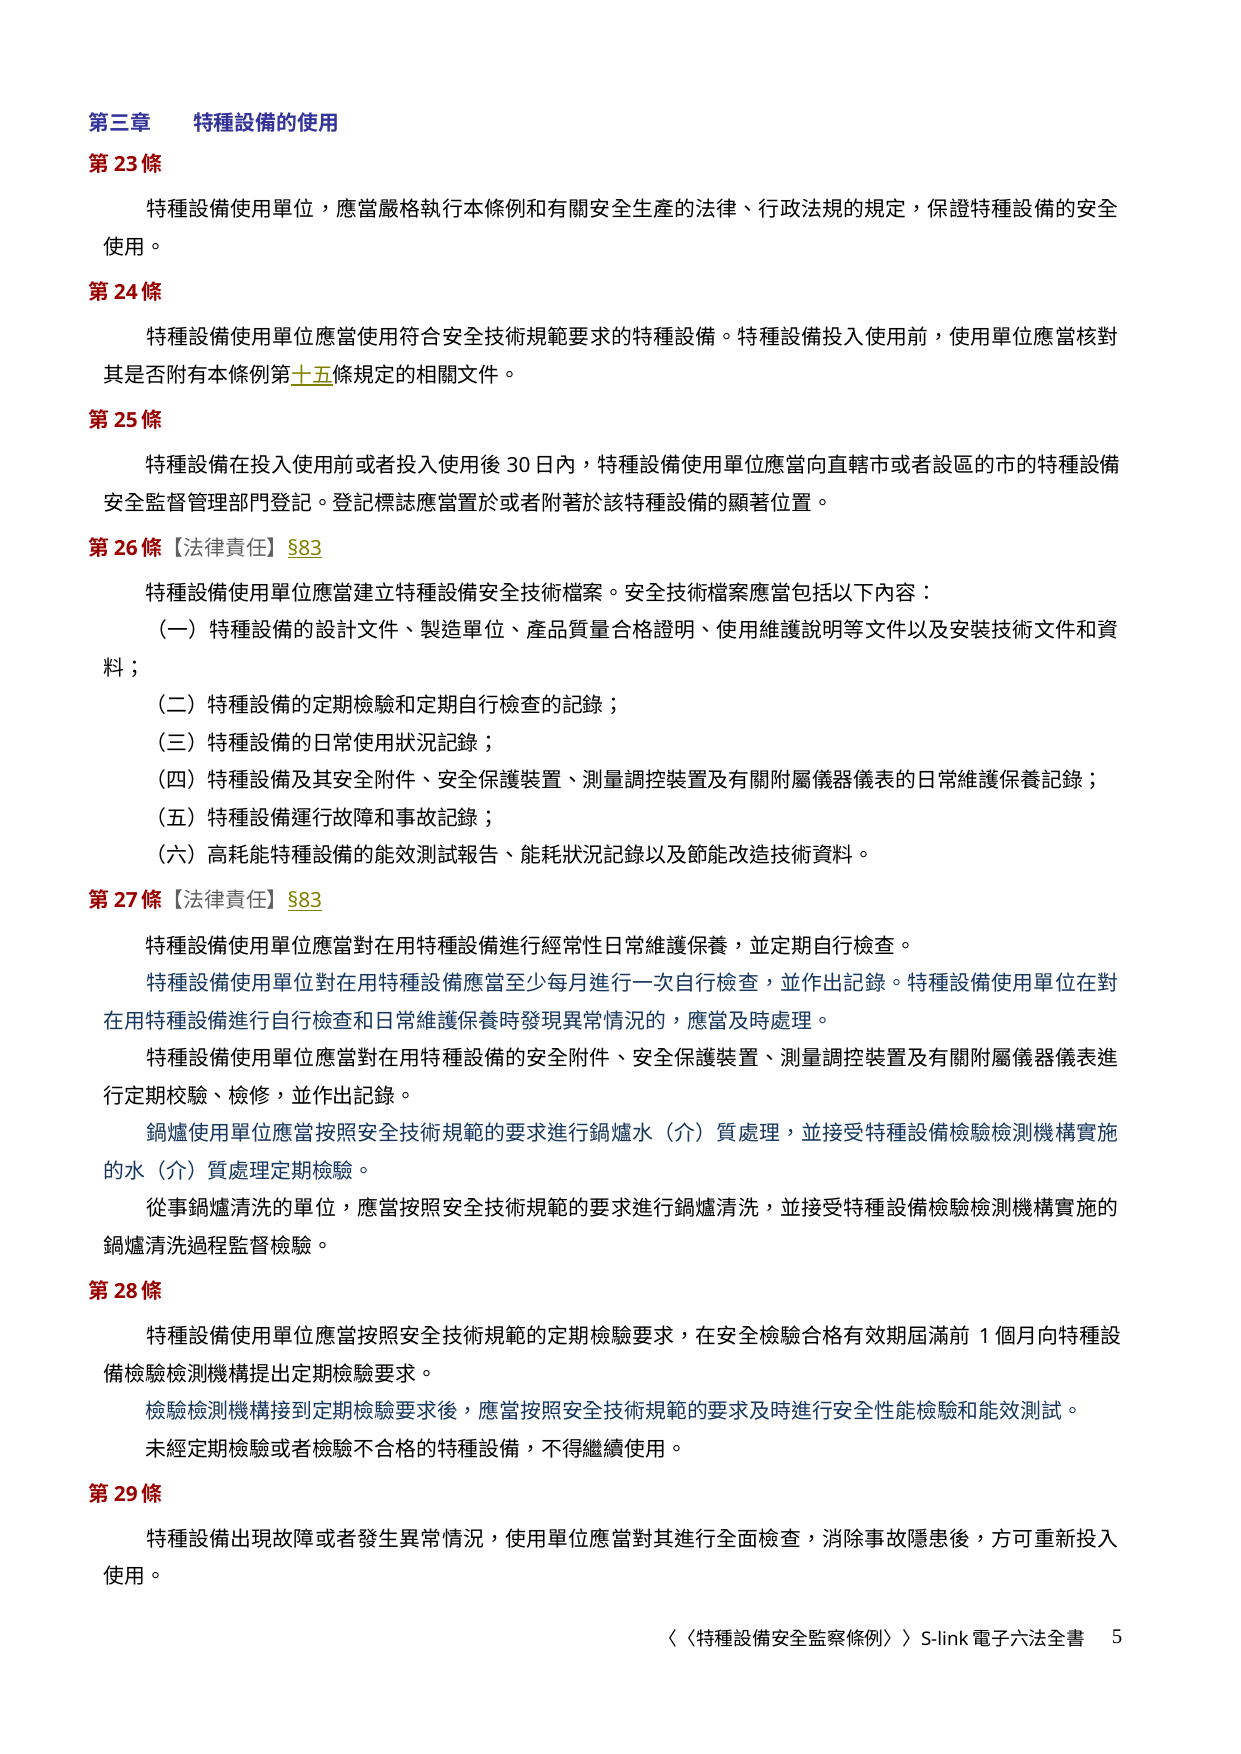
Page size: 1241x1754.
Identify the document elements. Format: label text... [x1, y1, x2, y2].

text 檢驗檢測機構接到定期檢驗要求後，應當按照安全技術規範的要求及時進行安全性能檢驗和能效測試。 [103, 1391, 1122, 1428]
text 從事鍋爐清洗的單位，應當按照安全技術規範的要求進行鍋爐清洗，並接受特種設備檢驗檢測機構實施的鍋爐清洗過程監督檢驗。 [103, 1188, 1122, 1263]
text 特種設備使用單位應當對在用特種設備的安全附件、安全保護裝置、測量調控裝置及有關附屬儀器儀表進行定期校驗、檢修，並作出記錄。 [103, 1038, 1122, 1113]
text （四）特種設備及其安全附件、安全保護裝置、測量調控裝置及有關附屬儀器儀表的日常維護保養記錄； [103, 760, 1122, 797]
text （五）特種設備運行故障和事故記錄； [103, 797, 1122, 835]
subtitle 第23條 [89, 147, 1122, 178]
text 鍋爐使用單位應當按照安全技術規範的要求進行鍋爐水（介）質處理，並接受特種設備檢驗檢測機構實施的水（介）質處理定期檢驗。 [103, 1113, 1122, 1188]
subtitle 第26條【法律責任】§83 [89, 531, 1122, 561]
text （六）高耗能特種設備的能效測試報告、能耗狀況記錄以及節能改造技術資料。 [103, 835, 1122, 872]
subtitle 第28條 [89, 1274, 1122, 1304]
subtitle 第25條 [89, 403, 1122, 433]
subtitle 第三章 特種設備的使用 [89, 106, 1122, 136]
subtitle 第24條 [89, 275, 1122, 306]
text 特種設備使用單位應當建立特種設備安全技術檔案。安全技術檔案應當包括以下內容： [103, 572, 1122, 610]
text 特種設備使用單位對在用特種設備應當至少每月進行一次自行檢查，並作出記錄。特種設備使用單位在對在用特種設備進行自行檢查和日常維護保養時發現異常情況的，應當及時處理。 [103, 963, 1122, 1038]
text （二）特種設備的定期檢驗和定期自行檢查的記錄； [103, 685, 1122, 722]
text 特種設備使用單位應當對在用特種設備進行經常性日常維護保養，並定期自行檢查。 [103, 925, 1122, 963]
text 未經定期檢驗或者檢驗不合格的特種設備，不得繼續使用。 [103, 1428, 1122, 1466]
text 特種設備出現故障或者發生異常情況，使用單位應當對其進行全面檢查，消除事故隱患後，方可重新投入使用。 [103, 1518, 1122, 1593]
text （三）特種設備的日常使用狀況記錄； [103, 722, 1122, 760]
subtitle 第29條 [89, 1477, 1122, 1507]
text 特種設備使用單位，應當嚴格執行本條例和有關安全生產的法律、行政法規的規定，保證特種設備的安全使用。 [103, 189, 1122, 264]
text 特種設備使用單位應當使用符合安全技術規範要求的特種設備。特種設備投入使用前，使用單位應當核對其是否附有本條例第十五條規定的相關文件。 [103, 317, 1122, 392]
text 特種設備使用單位應當按照安全技術規範的定期檢驗要求，在安全檢驗合格有效期屆滿前1個月向特種設備檢驗檢測機構提出定期檢驗要求。 [103, 1316, 1122, 1391]
subtitle 第27條【法律責任】§83 [89, 884, 1122, 914]
text 特種設備在投入使用前或者投入使用後30日內，特種設備使用單位應當向直轄市或者設區的市的特種設備安全監督管理部門登記。登記標誌應當置於或者附著於該特種設備的顯著位置。 [103, 445, 1122, 520]
text （一）特種設備的設計文件、製造單位、產品質量合格證明、使用維護說明等文件以及安裝技術文件和資料； [103, 610, 1122, 685]
